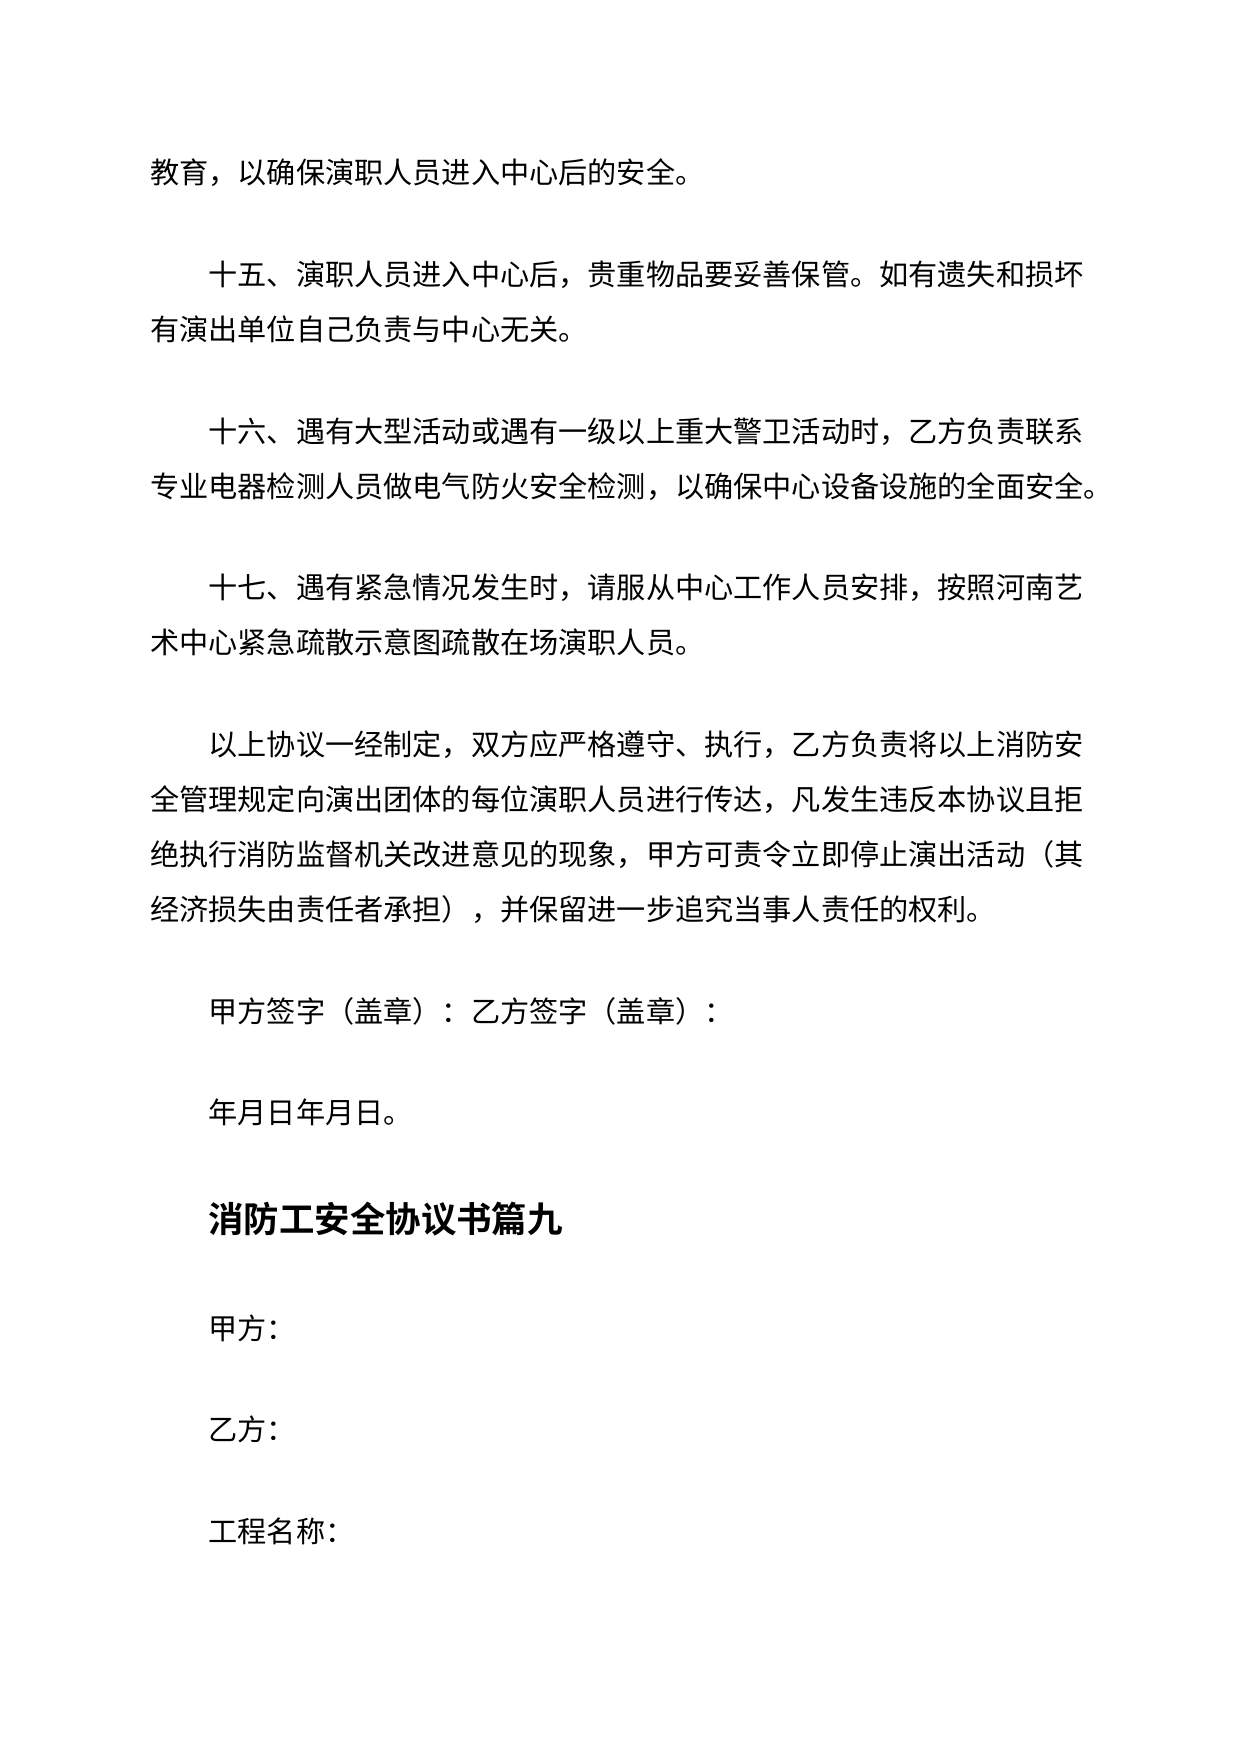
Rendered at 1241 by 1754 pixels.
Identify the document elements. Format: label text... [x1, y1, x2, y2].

text 十七、遇有紧急情况发生时，请服从中心工作人员安排，按照河南艺术中心紧急疏散示意图疏散在场演职人员。 [150, 565, 1090, 662]
text 甲方签字（盖章）：乙方签字（盖章）： [150, 988, 1090, 1031]
text 十五、演职人员进入中心后，贵重物品要妥善保管。如有遗失和损坏有演出单位自己负责与中心无关。 [150, 252, 1090, 349]
text 消防工安全协议书篇九 [150, 1192, 1090, 1243]
text 以上协议一经制定，双方应严格遵守、执行，乙方负责将以上消防安全管理规定向演出团体的每位演职人员进行传达，凡发生违反本协议且拒绝执行消防监督机关改进意见的现象，甲方可责令立即停止演出活动（其经济损失由责任者承担），并保留进一步追究当事人责任的权利。 [150, 722, 1090, 929]
text 年月日年月日。 [150, 1090, 1090, 1132]
text 甲方： [150, 1305, 1090, 1347]
text 十六、遇有大型活动或遇有一级以上重大警卫活动时，乙方负责联系专业电器检测人员做电气防火安全检测，以确保中心设备设施的全面安全。 [150, 408, 1090, 506]
text 乙方： [150, 1407, 1090, 1449]
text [150, 150, 1090, 192]
text 工程名称： [150, 1509, 1090, 1551]
